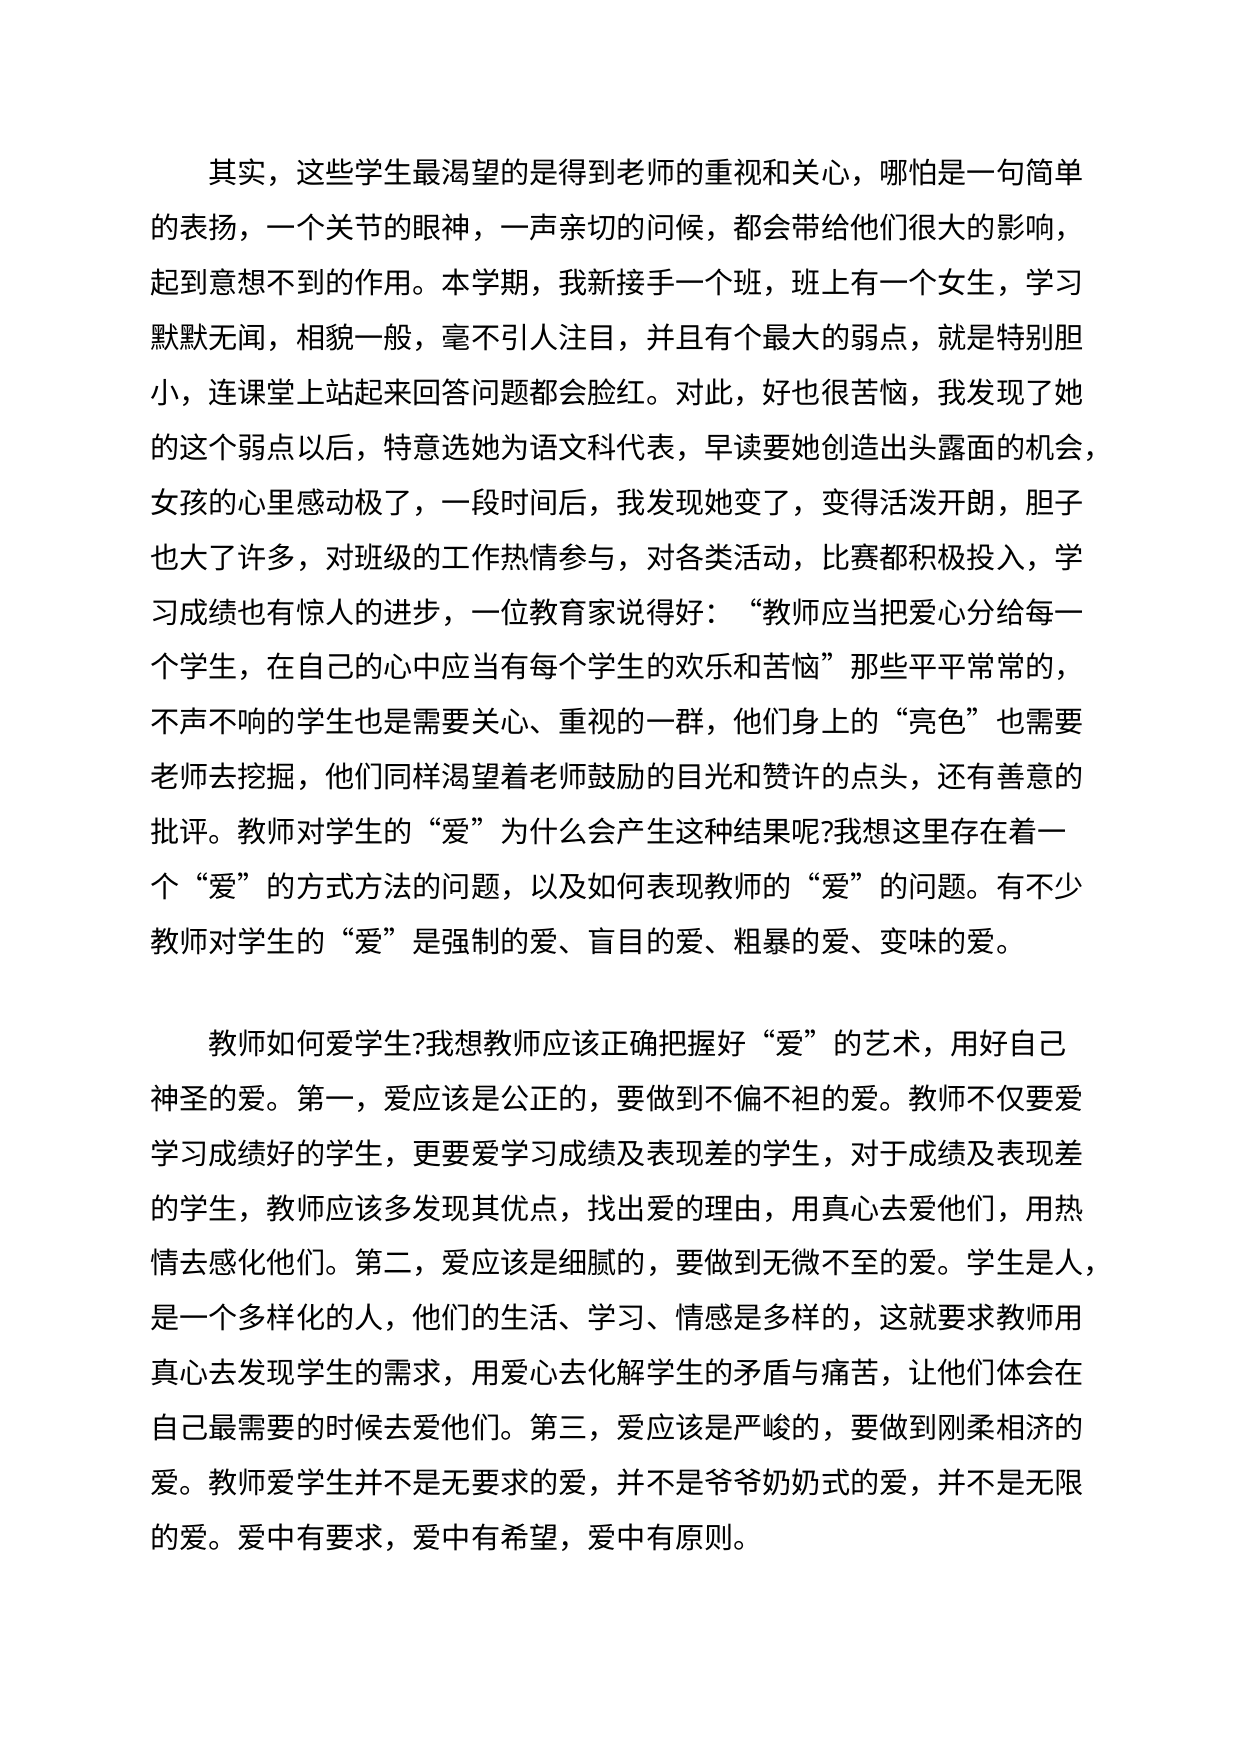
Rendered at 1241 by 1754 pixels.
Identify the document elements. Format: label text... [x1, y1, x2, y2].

text 教师如何爱学生?我想教师应该正确把握好“爱”的艺术，用好自己神圣的爱。第一，爱应该是公正的，要做到不偏不袒的爱。教师不仅要爱学习成绩好的学生，更要爱学习成绩及表现差的学生，对于成绩及表现差的学生，教师应该多发现其优点，找出爱的理由，用真心去爱他们，用热情去感化他们。第二，爱应该是细腻的，要做到无微不至的爱。学生是人，是一个多样化的人，他们的生活、学习、情感是多样的，这就要求教师用真心去发现学生的需求，用爱心去化解学生的矛盾与痛苦，让他们体会在自己最需要的时候去爱他们。第三，爱应该是严峻的，要做到刚柔相济的爱。教师爱学生并不是无要求的爱，并不是爷爷奶奶式的爱，并不是无限的爱。爱中有要求，爱中有希望，爱中有原则。 [150, 1020, 1090, 1557]
text 其实，这些学生最渴望的是得到老师的重视和关心，哪怕是一句简单的表扬，一个关节的眼神，一声亲切的问候，都会带给他们很大的影响，起到意想不到的作用。本学期，我新接手一个班，班上有一个女生，学习默默无闻，相貌一般，毫不引人注目，并且有个最大的弱点，就是特别胆小，连课堂上站起来回答问题都会脸红。对此，好也很苦恼，我发现了她的这个弱点以后，特意选她为语文科代表，早读要她创造出头露面的机会，女孩的心里感动极了，一段时间后，我发现她变了，变得活泼开朗，胆子也大了许多，对班级的工作热情参与，对各类活动，比赛都积极投入，学习成绩也有惊人的进步，一位教育家说得好：“教师应当把爱心分给每一个学生，在自己的心中应当有每个学生的欢乐和苦恼”那些平平常常的，不声不响的学生也是需要关心、重视的一群，他们身上的“亮色”也需要老师去挖掘，他们同样渴望着老师鼓励的目光和赞许的点头，还有善意的批评。教师对学生的“爱”为什么会产生这种结果呢?我想这里存在着一个“爱”的方式方法的问题，以及如何表现教师的“爱”的问题。有不少教师对学生的“爱”是强制的爱、盲目的爱、粗暴的爱、变味的爱。 [150, 150, 1090, 961]
